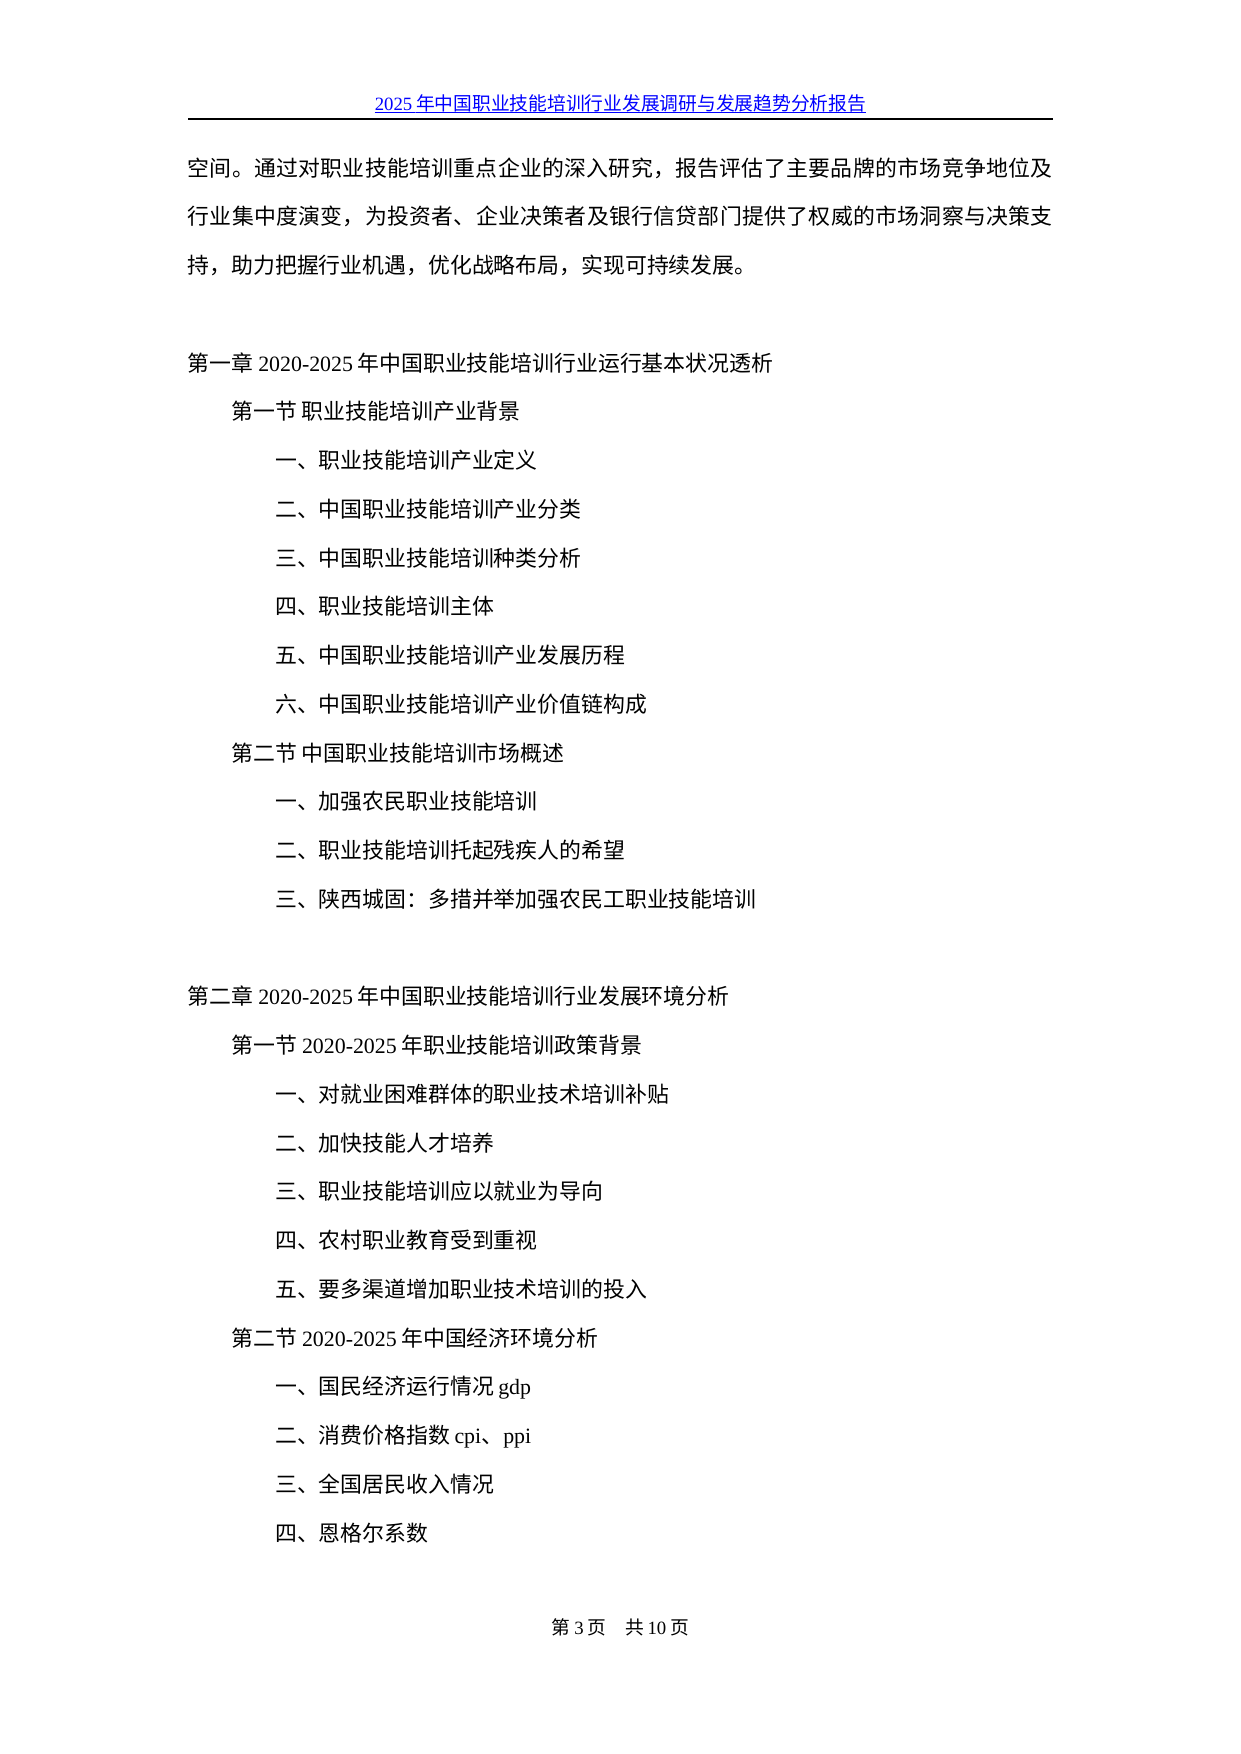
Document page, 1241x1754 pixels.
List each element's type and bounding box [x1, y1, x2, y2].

text [187, 150, 1053, 1548]
